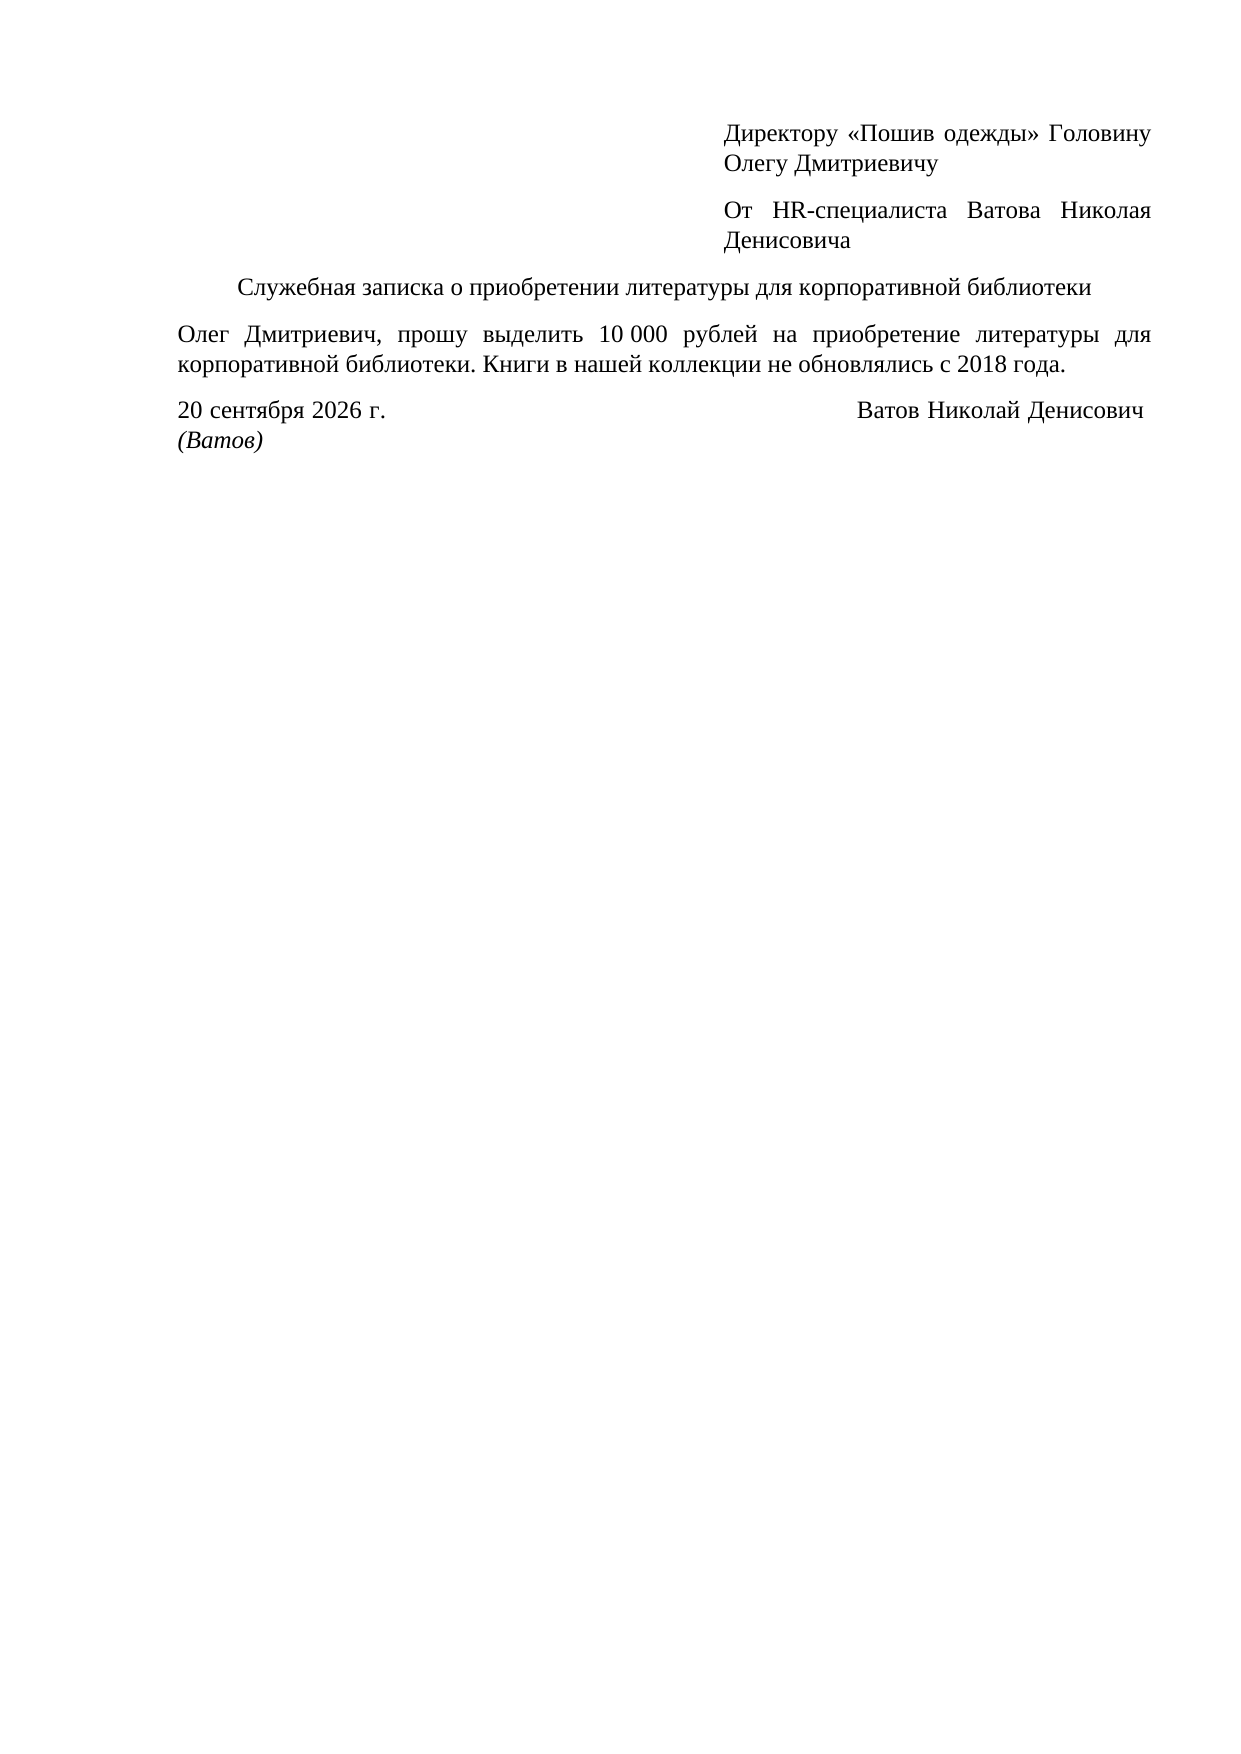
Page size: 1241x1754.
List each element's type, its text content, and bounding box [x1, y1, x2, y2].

text Олег Дмитриевич, прошу выделить 10 000 рублей на приобретение литературы для корпоративной библиотеки. Книги в нашей коллекции не обновлялись с 2018 года. [177, 319, 1152, 377]
text От HR-специалиста Ватова Николая Денисовича [723, 195, 1152, 254]
text 20 сентября 2026 г. Ватов Николай Денисович (Ватов) [177, 396, 1152, 454]
text Директору «Пошив одежды» Головину Олегу Дмитриевичу [723, 118, 1152, 177]
text Служебная записка о приобретении литературы для корпоративной библиотеки [177, 272, 1152, 301]
